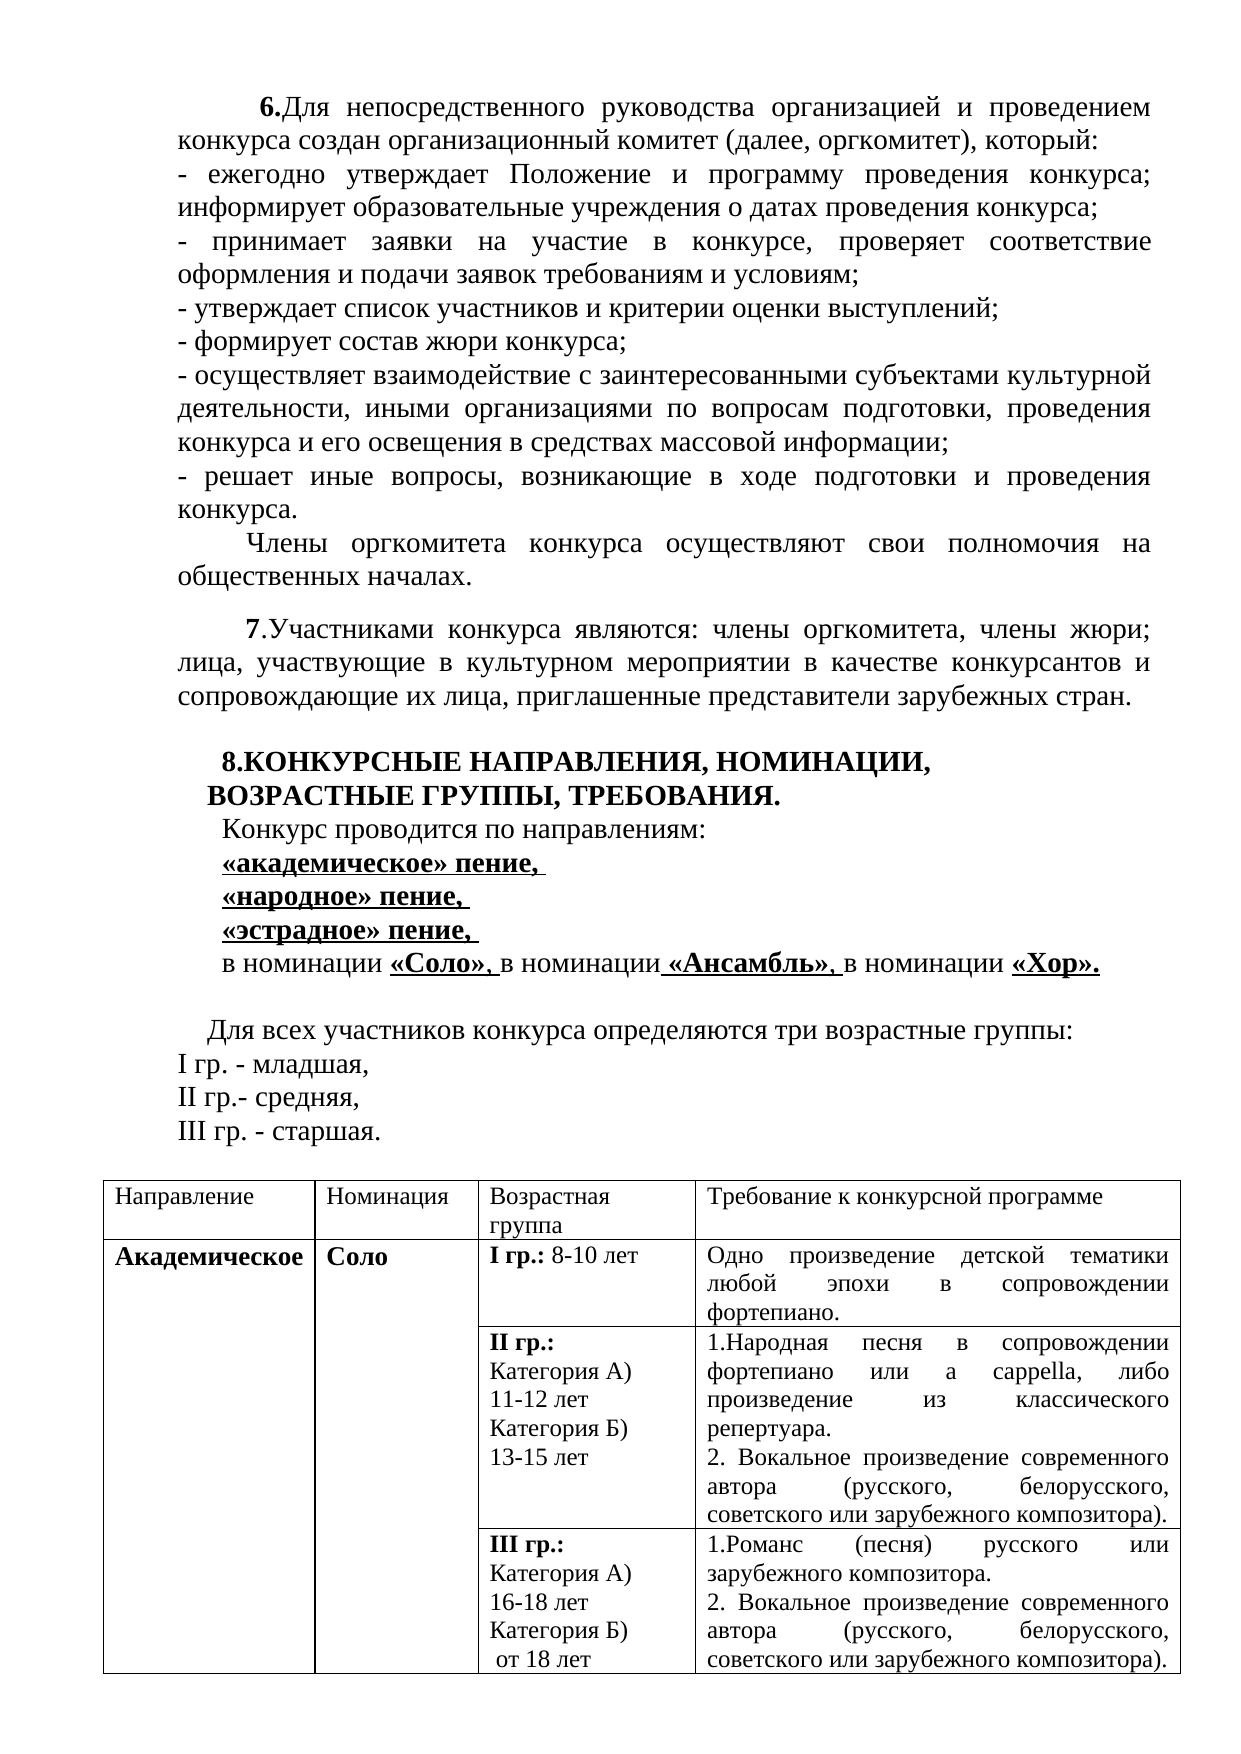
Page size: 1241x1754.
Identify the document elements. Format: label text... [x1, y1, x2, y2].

table_cell 1.Народная песня в сопровождении фортепиано или a cappella, либо произведение из классического репертуара. 2. Вокальное произведение современного автора (русского, белорусского, советского или зарубежного композитора). [696, 1327, 1180, 1528]
table_cell II гр.: Категория А) 11-12 лет Категория Б) 13-15 лет [479, 1327, 695, 1528]
table_cell III гр.: Категория А) 16-18 лет Категория Б) от 18 лет [479, 1529, 695, 1673]
table_header Номинация [316, 1181, 478, 1239]
text II гр.- средняя, [177, 1079, 1152, 1113]
text ВОЗРАСТНЫЕ ГРУППЫ, ТРЕБОВАНИЯ. [177, 778, 1152, 811]
text - принимает заявки на участие в конкурсе, проверяет соответствие оформления и подачи заявок требованиям и условиям; [177, 223, 1152, 290]
text I гр. - младшая, [177, 1046, 1152, 1079]
text - формирует состав жюри конкурса; [177, 323, 1152, 357]
text 8.КОНКУРСНЫЕ НАПРАВЛЕНИЯ, НОМИНАЦИИ, [177, 744, 1152, 778]
table_header Возрастная группа [479, 1181, 695, 1239]
text 6.Для непосредственного руководства организацией и проведением конкурса создан организационный комитет (далее, оргкомитет), который: [177, 89, 1152, 156]
text - ежегодно утверждает Положение и программу проведения конкурса; информирует образовательные учреждения о датах проведения конкурса; [177, 156, 1152, 223]
text - решает иные вопросы, возникающие в ходе подготовки и проведения конкурса. [177, 458, 1152, 525]
text «эстрадное» пение, [177, 912, 1152, 945]
text Члены оргкомитета конкурса осуществляют свои полномочия на общественных началах. [177, 525, 1152, 592]
table_header Направление [104, 1181, 314, 1239]
text «академическое» пение, [177, 845, 1152, 878]
table_cell I гр.: 8-10 лет [479, 1240, 695, 1326]
text - утверждает список участников и критерии оценки выступлений; [177, 290, 1152, 323]
table_header Требование к конкурсной программе [696, 1181, 1180, 1239]
table_cell Одно произведение детской тематики любой эпохи в сопровождении фортепиано. [696, 1240, 1180, 1326]
table_cell Академическое [104, 1240, 314, 1673]
text III гр. - старшая. [177, 1113, 1152, 1147]
text в номинации «Соло», в номинации «Ансамбль», в номинации «Хор». [177, 945, 1152, 979]
text «народное» пение, [177, 878, 1152, 912]
table_cell Соло [316, 1240, 478, 1673]
text Конкурс проводится по направлениям: [177, 811, 1152, 845]
table_cell 1.Романс (песня) русского или зарубежного композитора. 2. Вокальное произведение современного автора (русского, белорусского, советского или зарубежного композитора). [696, 1529, 1180, 1673]
text - осуществляет взаимодействие с заинтересованными субъектами культурной деятельности, иными организациями по вопросам подготовки, проведения конкурса и его освещения в средствах массовой информации; [177, 357, 1152, 458]
text Для всех участников конкурса определяются три возрастные группы: [177, 1012, 1152, 1046]
text 7.Участниками конкурса являются: члены оргкомитета, члены жюри; лица, участвующие в культурном мероприятии в качестве конкурсантов и сопровождающие их лица, приглашенные представители зарубежных стран. [177, 611, 1152, 712]
